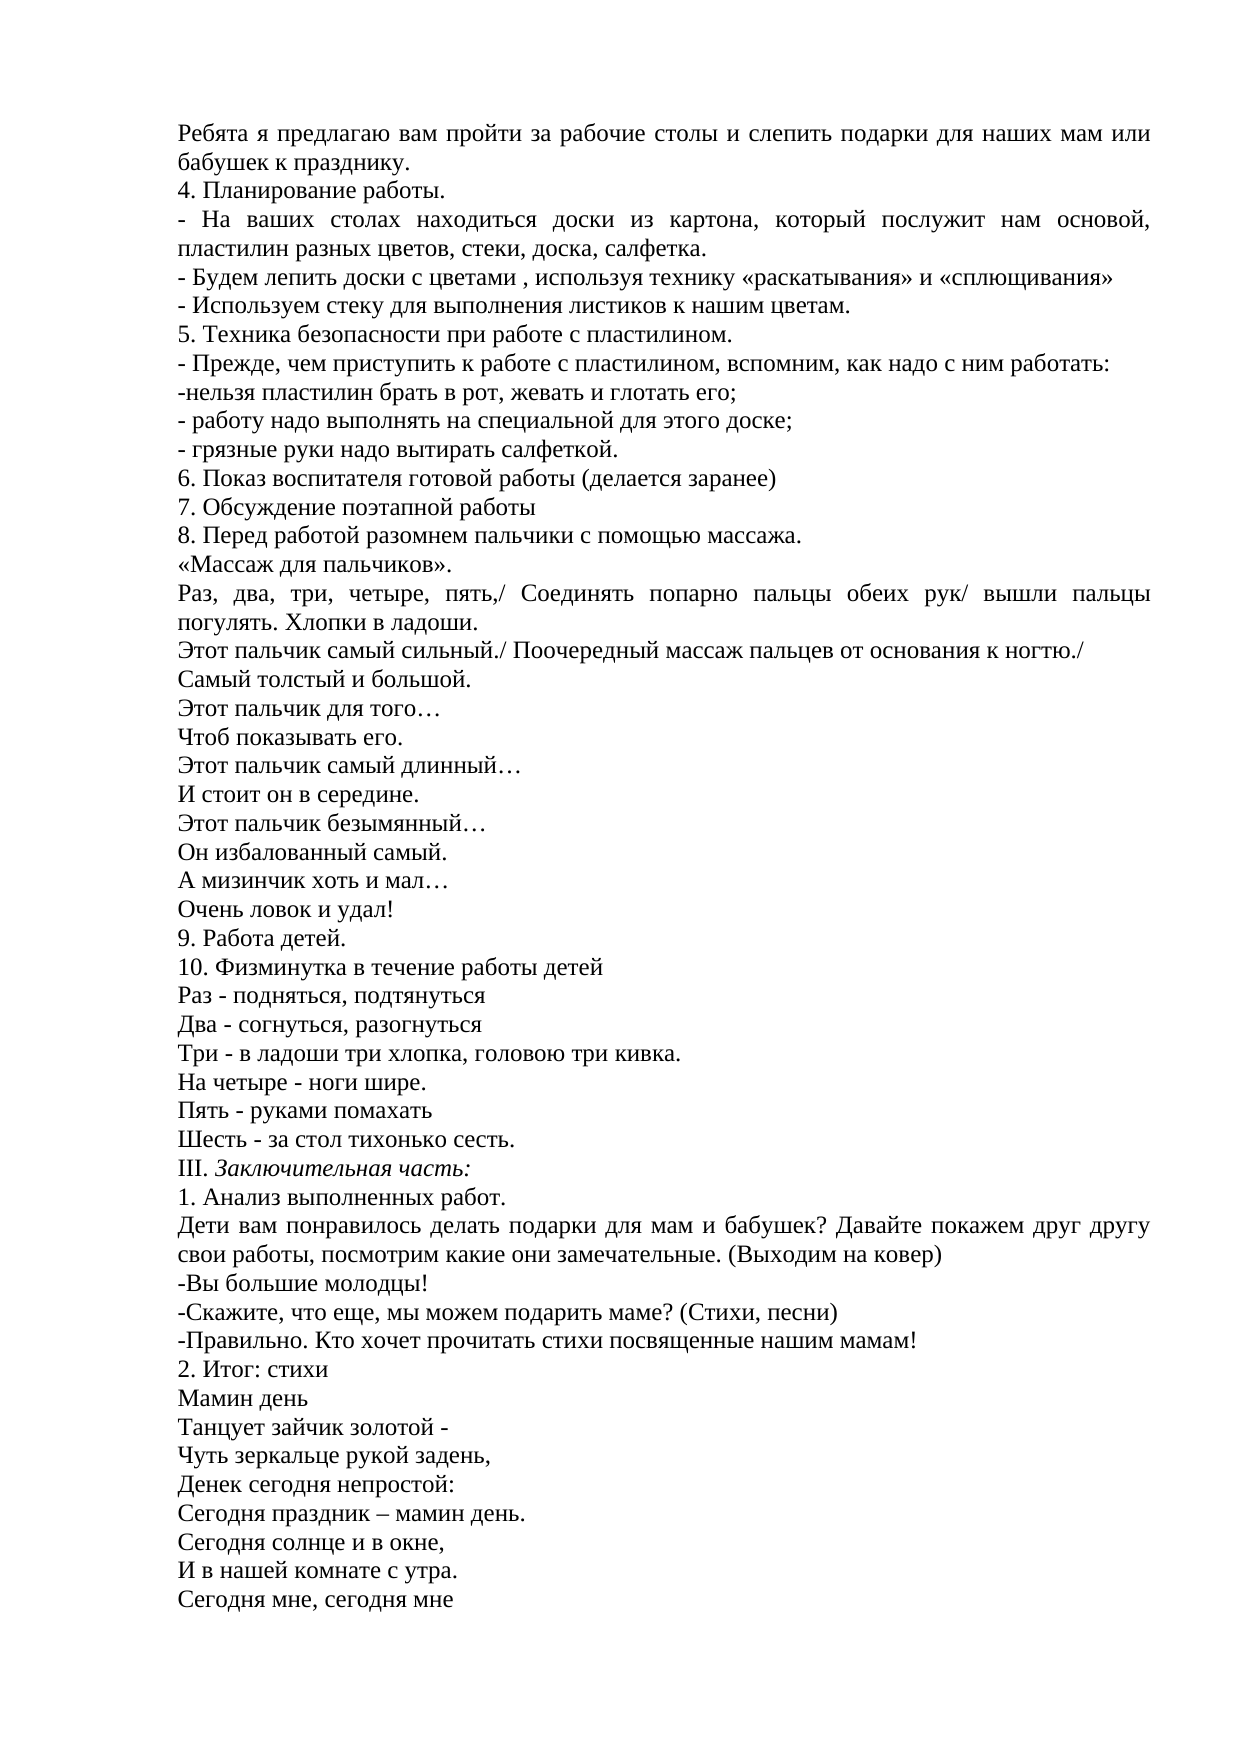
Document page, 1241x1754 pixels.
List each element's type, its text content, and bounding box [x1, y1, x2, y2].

text А мизинчик хоть и мал… [177, 866, 1152, 894]
text Ребята я предлагаю вам пройти за рабочие столы и слепить подарки для наших мам или бабушек к празднику. [177, 118, 1152, 176]
text - Будем лепить доски с цветами , используя технику «раскатывания» и «сплющивания» [177, 262, 1152, 291]
text 4. Планирование работы. [177, 176, 1152, 204]
text 10. Физминутка в течение работы детей [177, 952, 1152, 981]
text - работу надо выполнять на специальной для этого доске; [177, 406, 1152, 434]
text 2. Итог: стихи [177, 1354, 1152, 1383]
text 6. Показ воспитателя готовой работы (делается заранее) [177, 463, 1152, 492]
text Пять - руками помахать [177, 1096, 1152, 1124]
text -нельзя пластилин брать в рот, жевать и глотать его; [177, 377, 1152, 406]
text Раз - подняться, подтянуться [177, 981, 1152, 1009]
text Мамин день [177, 1383, 1152, 1412]
text Чтоб показывать его. [177, 722, 1152, 751]
text Этот пальчик самый длинный… [177, 751, 1152, 779]
text - На ваших столах находиться доски из картона, который послужит нам основой, пластилин разных цветов, стеки, доска, салфетка. [177, 204, 1152, 262]
text Раз, два, три, четыре, пять,/ Соединять попарно пальцы обеих рук/ вышли пальцы погулять. Хлопки в ладоши. [177, 578, 1152, 636]
text -Скажите, что еще, мы можем подарить маме? (Стихи, песни) [177, 1297, 1152, 1326]
text Сегодня мне, сегодня мне [177, 1584, 1152, 1613]
text Этот пальчик безымянный… [177, 808, 1152, 837]
text Три - в ладоши три хлопка, головою три кивка. [177, 1038, 1152, 1067]
text Этот пальчик самый сильный./ Поочередный массаж пальцев от основания к ногтю./ [177, 636, 1152, 664]
text III. Заключительная часть: [177, 1153, 1152, 1182]
text И стоит он в середине. [177, 779, 1152, 808]
text И в нашей комнате с утра. [177, 1556, 1152, 1584]
text Очень ловок и удал! [177, 894, 1152, 923]
text -Правильно. Кто хочет прочитать стихи посвященные нашим мамам! [177, 1326, 1152, 1354]
text Денек сегодня непростой: [177, 1469, 1152, 1498]
text Чуть зеркальце рукой задень, [177, 1441, 1152, 1469]
text Он избалованный самый. [177, 837, 1152, 866]
text Сегодня праздник – мамин день. [177, 1498, 1152, 1527]
text 9. Работа детей. [177, 923, 1152, 952]
text Этот пальчик для того… [177, 693, 1152, 722]
text -Вы большие молодцы! [177, 1268, 1152, 1297]
text 5. Техника безопасности при работе с пластилином. [177, 319, 1152, 348]
text 1. Анализ выполненных работ. [177, 1182, 1152, 1211]
text - грязные руки надо вытирать салфеткой. [177, 434, 1152, 463]
text 8. Перед работой разомнем пальчики с помощью массажа. [177, 521, 1152, 549]
text 7. Обсуждение поэтапной работы [177, 492, 1152, 521]
text - Используем стеку для выполнения листиков к нашим цветам. [177, 291, 1152, 319]
text На четыре - ноги шире. [177, 1067, 1152, 1096]
text Дети вам понравилось делать подарки для мам и бабушек? Давайте покажем друг другу свои работы, посмотрим какие они замечательные. (Выходим на ковер) [177, 1211, 1152, 1268]
text - Прежде, чем приступить к работе с пластилином, вспомним, как надо с ним работать: [177, 348, 1152, 377]
text «Массаж для пальчиков». [177, 549, 1152, 578]
text Танцует зайчик золотой - [177, 1412, 1152, 1441]
text Шесть - за стол тихонько сесть. [177, 1124, 1152, 1153]
text Сегодня солнце и в окне, [177, 1527, 1152, 1556]
text Два - согнуться, разогнуться [177, 1009, 1152, 1038]
text Самый толстый и большой. [177, 664, 1152, 693]
